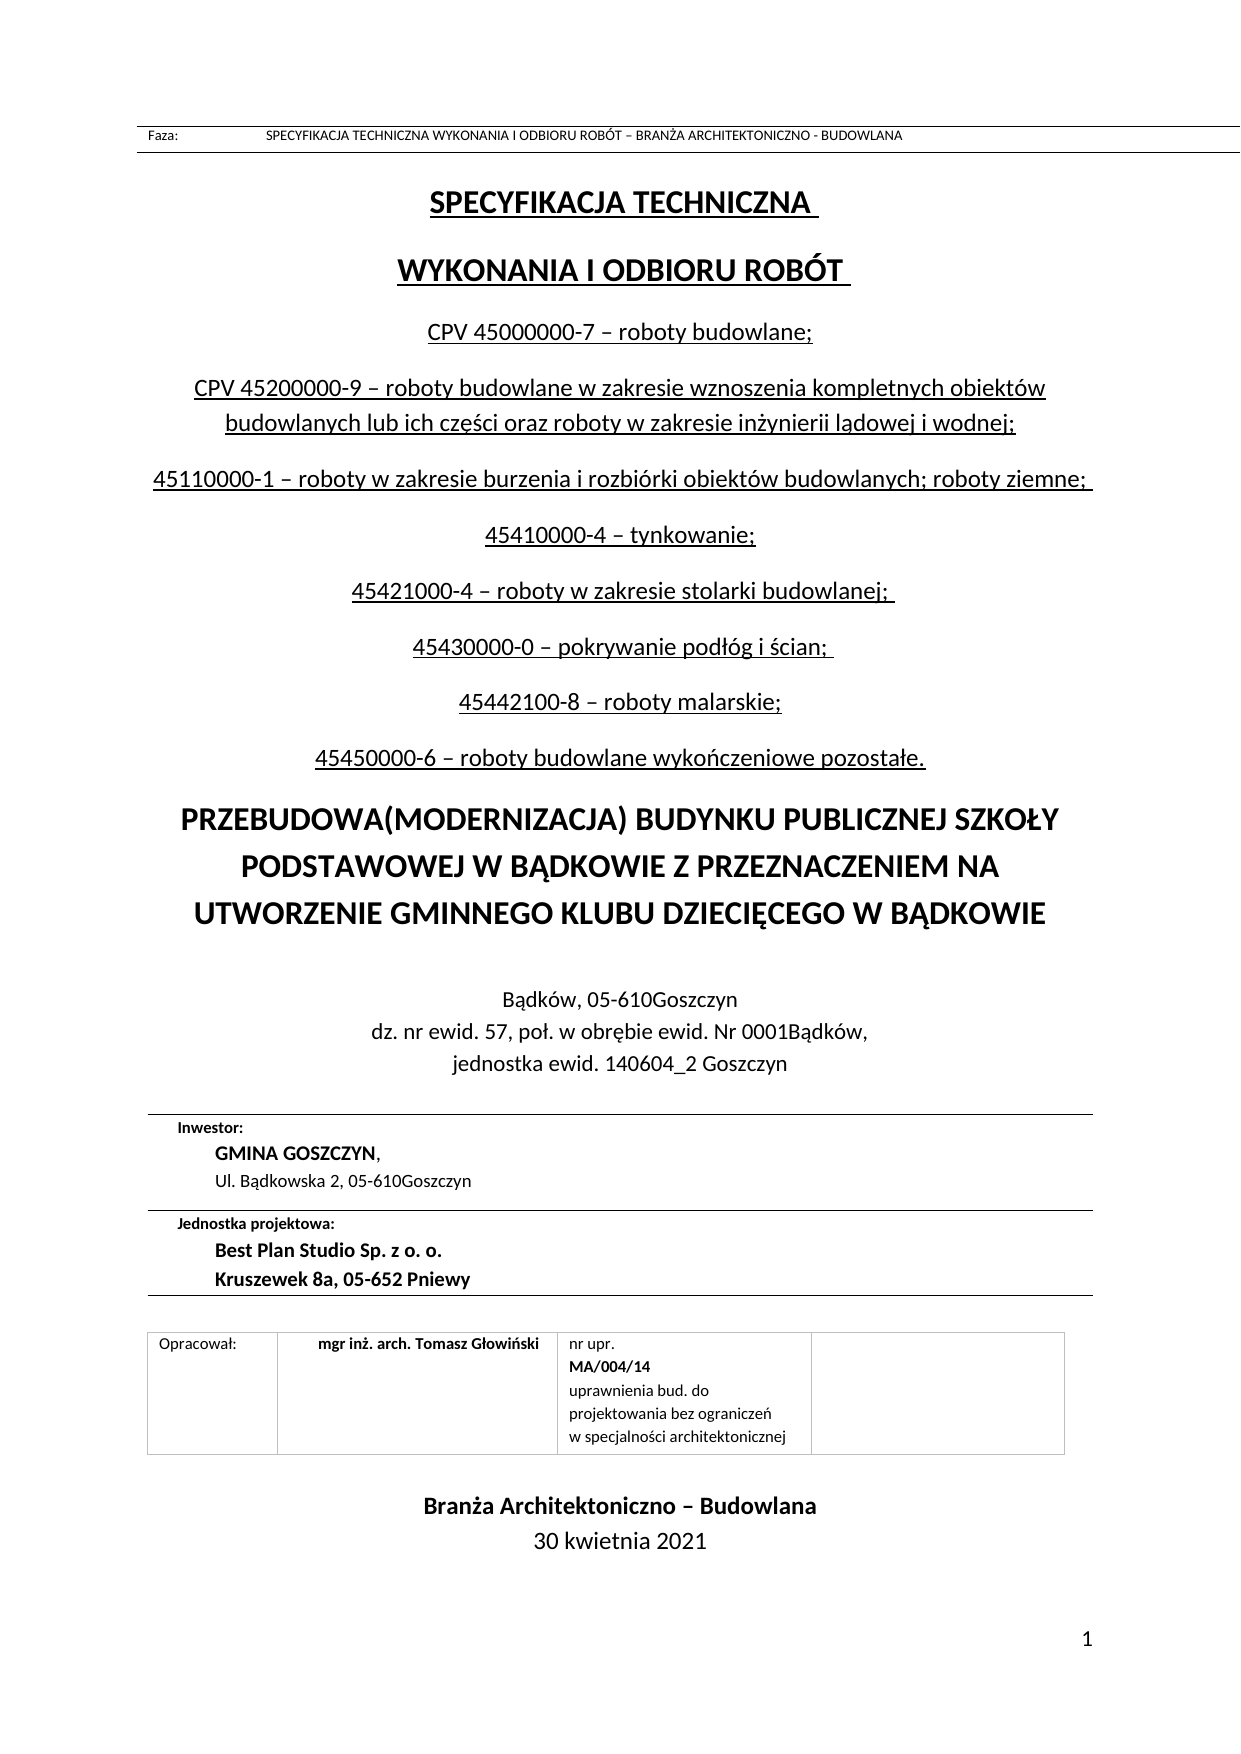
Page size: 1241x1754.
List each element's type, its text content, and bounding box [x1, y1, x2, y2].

text 45430000-0 – pokrywanie podłóg i ścian; [148, 631, 1093, 661]
table_header [812, 1333, 1064, 1454]
table_header mgr inż. arch. Tomasz Głowiński [278, 1333, 557, 1454]
text Jednostka projektowa: [148, 1211, 1093, 1234]
text Inwestor: [148, 1115, 1093, 1137]
text 45450000-6 – roboty budowlane wykończeniowe pozostałe. [148, 742, 1093, 773]
text CPV 45000000-7 – roboty budowlane; [148, 316, 1093, 347]
text PRZEBUDOWA(MODERNIZACJA) BUDYNKU PUBLICZNEJ SZKOŁY PODSTAWOWEJ W BĄDKOWIE Z PRZEZNACZENIEM NA UTWORZENIE GMINNEGO KLUBU DZIECIĘCEGO W BĄDKOWIE [148, 798, 1093, 932]
text 45442100-8 – roboty malarskie; [148, 686, 1093, 717]
text Ul. Bądkowska 2, 05-610Goszczyn [185, 1169, 1093, 1192]
text 30 kwietnia 2021 [148, 1525, 1093, 1556]
text 45421000-4 – roboty w zakresie stolarki budowlanej; [148, 575, 1093, 605]
text 45410000-4 – tynkowanie; [148, 519, 1093, 549]
text Kruszewek 8a, 05-652 Pniewy [185, 1266, 1093, 1291]
text 45110000-1 – roboty w zakresie burzenia i rozbiórki obiektów budowlanych; roboty ziemne; [148, 463, 1093, 494]
table_header Opracował: [148, 1333, 277, 1454]
text Bądków, 05-610Goszczyn [148, 985, 1093, 1013]
text SPECYFIKACJA TECHNICZNA [148, 181, 1093, 222]
text jednostka ewid. 140604_2 Goszczyn [148, 1049, 1093, 1078]
table_header nr upr. MA/004/14 uprawnienia bud. do projektowania bez ograniczeń w specjalności architektonicznej [558, 1333, 811, 1454]
text CPV 45200000-9 – roboty budowlane w zakresie wznoszenia kompletnych obiektów budowlanych lub ich części oraz roboty w zakresie inżynierii lądowej i wodnej; [148, 372, 1093, 438]
text Branża Architektoniczno – Budowlana [148, 1490, 1093, 1521]
text WYKONANIA I ODBIORU ROBÓT [148, 249, 1093, 289]
text GMINA GOSZCZYN, [185, 1140, 1093, 1166]
text dz. nr ewid. 57, poł. w obrębie ewid. Nr 0001Bądków, [148, 1017, 1093, 1045]
text Best Plan Studio Sp. z o. o. [185, 1237, 1093, 1262]
